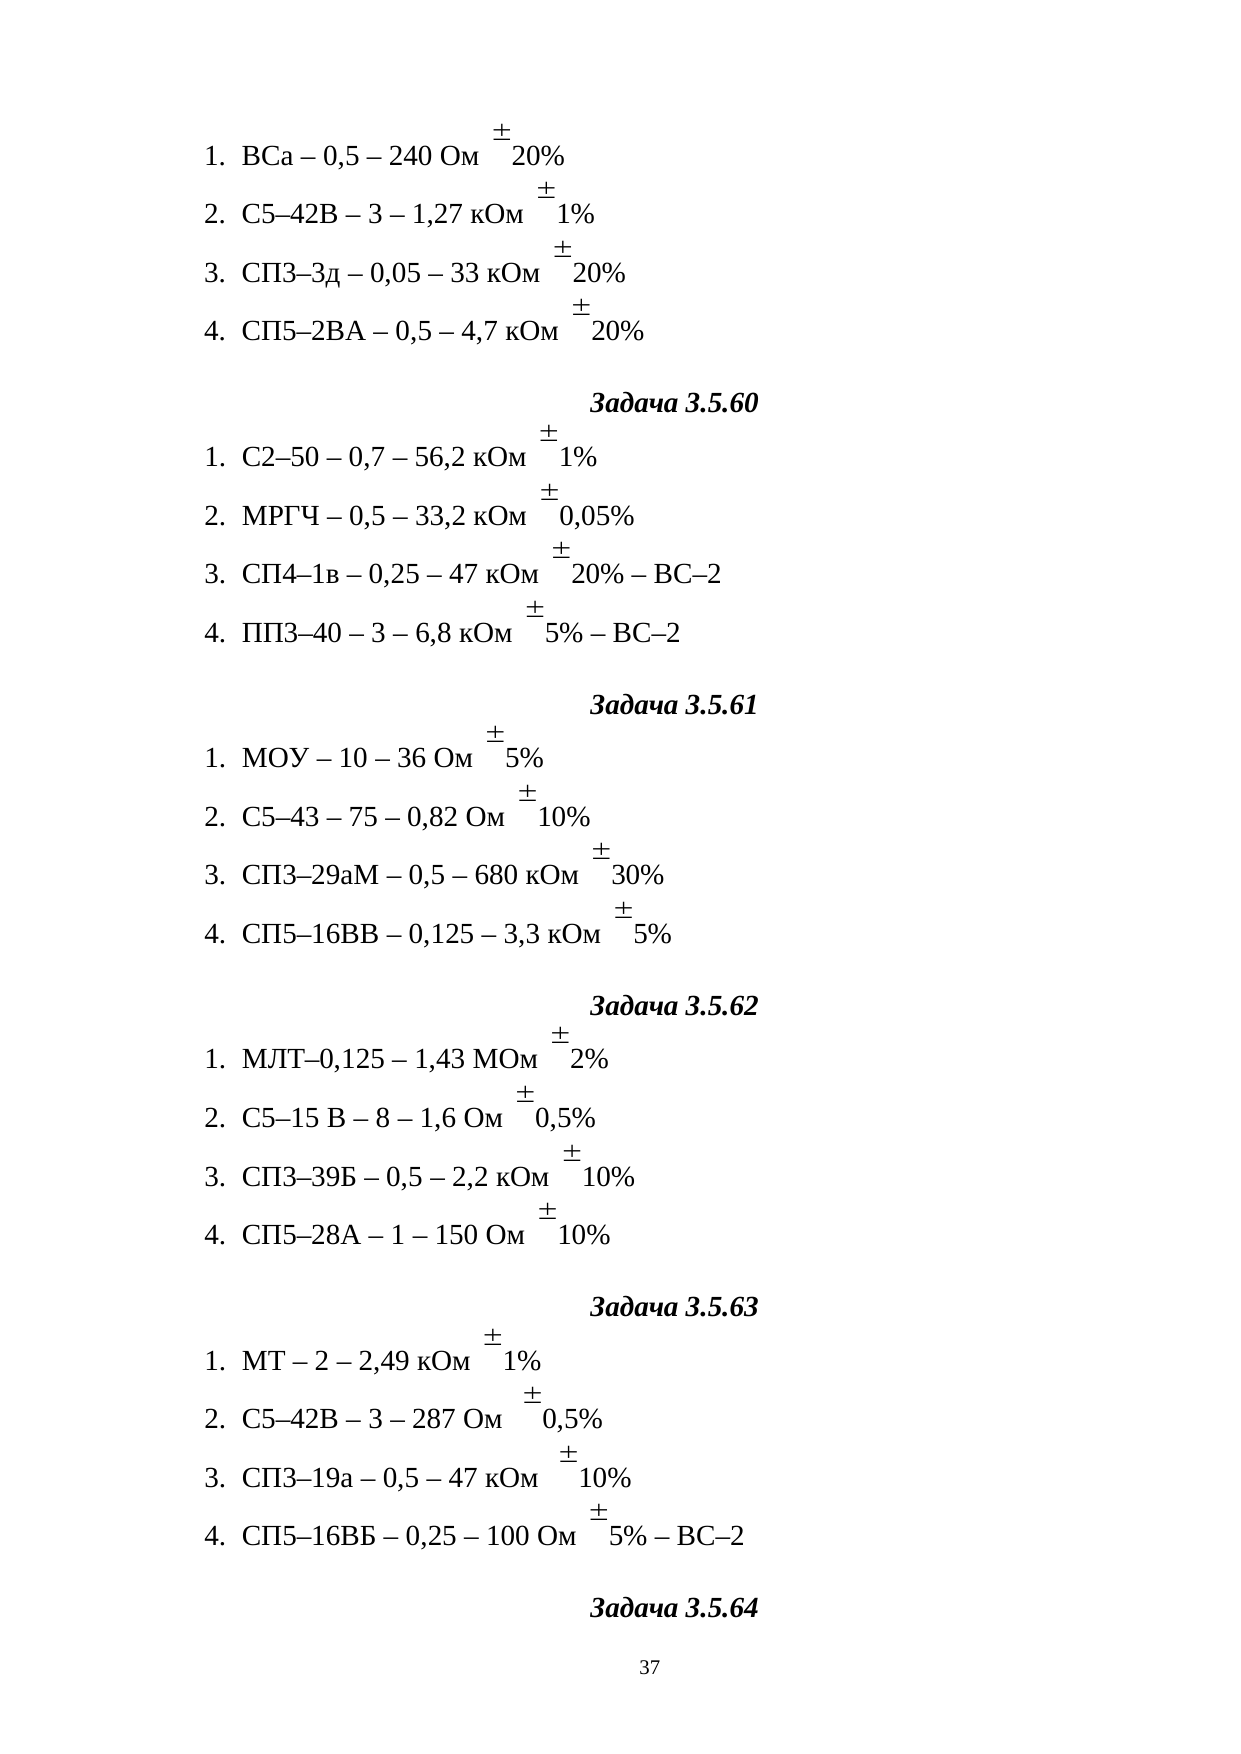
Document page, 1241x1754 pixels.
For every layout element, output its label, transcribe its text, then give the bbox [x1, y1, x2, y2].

list ПП3–40 – 3 – 6,8 кОм 5% – ВС–2 [204, 595, 1152, 648]
list СП3–29аМ – 0,5 – 680 кОм 30% [204, 838, 1152, 891]
text Задача 3.5.64 [535, 1591, 1152, 1624]
list СП5–28А – 1 – 150 Ом 10% [204, 1197, 1152, 1251]
list ВСа – 0,5 – 240 Ом 20% [204, 118, 1152, 172]
list СП3–3д – 0,05 – 33 кОм 20% [204, 235, 1152, 289]
list СП3–19а – 0,5 – 47 кОм 10% [204, 1440, 1152, 1494]
list С5–15 В – 8 – 1,6 Ом 0,5% [204, 1080, 1152, 1134]
text Задача 3.5.63 [535, 1289, 1152, 1323]
list МЛТ–0,125 – 1,43 МОм 2% [204, 1022, 1152, 1075]
text Задача 3.5.61 [535, 687, 1152, 721]
list С5–42В – 3 – 287 Ом 0,5% [204, 1382, 1152, 1435]
list С2–50 – 0,7 – 56,2 кОм 1% [204, 419, 1152, 473]
list С5–42В – 3 – 1,27 кОм 1% [204, 177, 1152, 230]
list МОУ – 10 – 36 Ом 5% [204, 721, 1152, 774]
list СП5–16ВВ – 0,125 – 3,3 кОм 5% [204, 896, 1152, 950]
list СП5–16ВБ – 0,25 – 100 Ом 5% – ВС–2 [204, 1499, 1152, 1552]
list СП4–1в – 0,25 – 47 кОм 20% – ВС–2 [204, 536, 1152, 590]
list СП3–39Б – 0,5 – 2,2 кОм 10% [204, 1139, 1152, 1192]
text Задача 3.5.62 [535, 988, 1152, 1022]
list МРГЧ – 0,5 – 33,2 кОм 0,05% [204, 478, 1152, 531]
list МТ – 2 – 2,49 кОм 1% [204, 1323, 1152, 1377]
list С5–43 – 75 – 0,82 Ом 10% [204, 779, 1152, 833]
text Задача 3.5.60 [535, 386, 1152, 419]
list СП5–2ВА – 0,5 – 4,7 кОм 20% [204, 294, 1152, 347]
